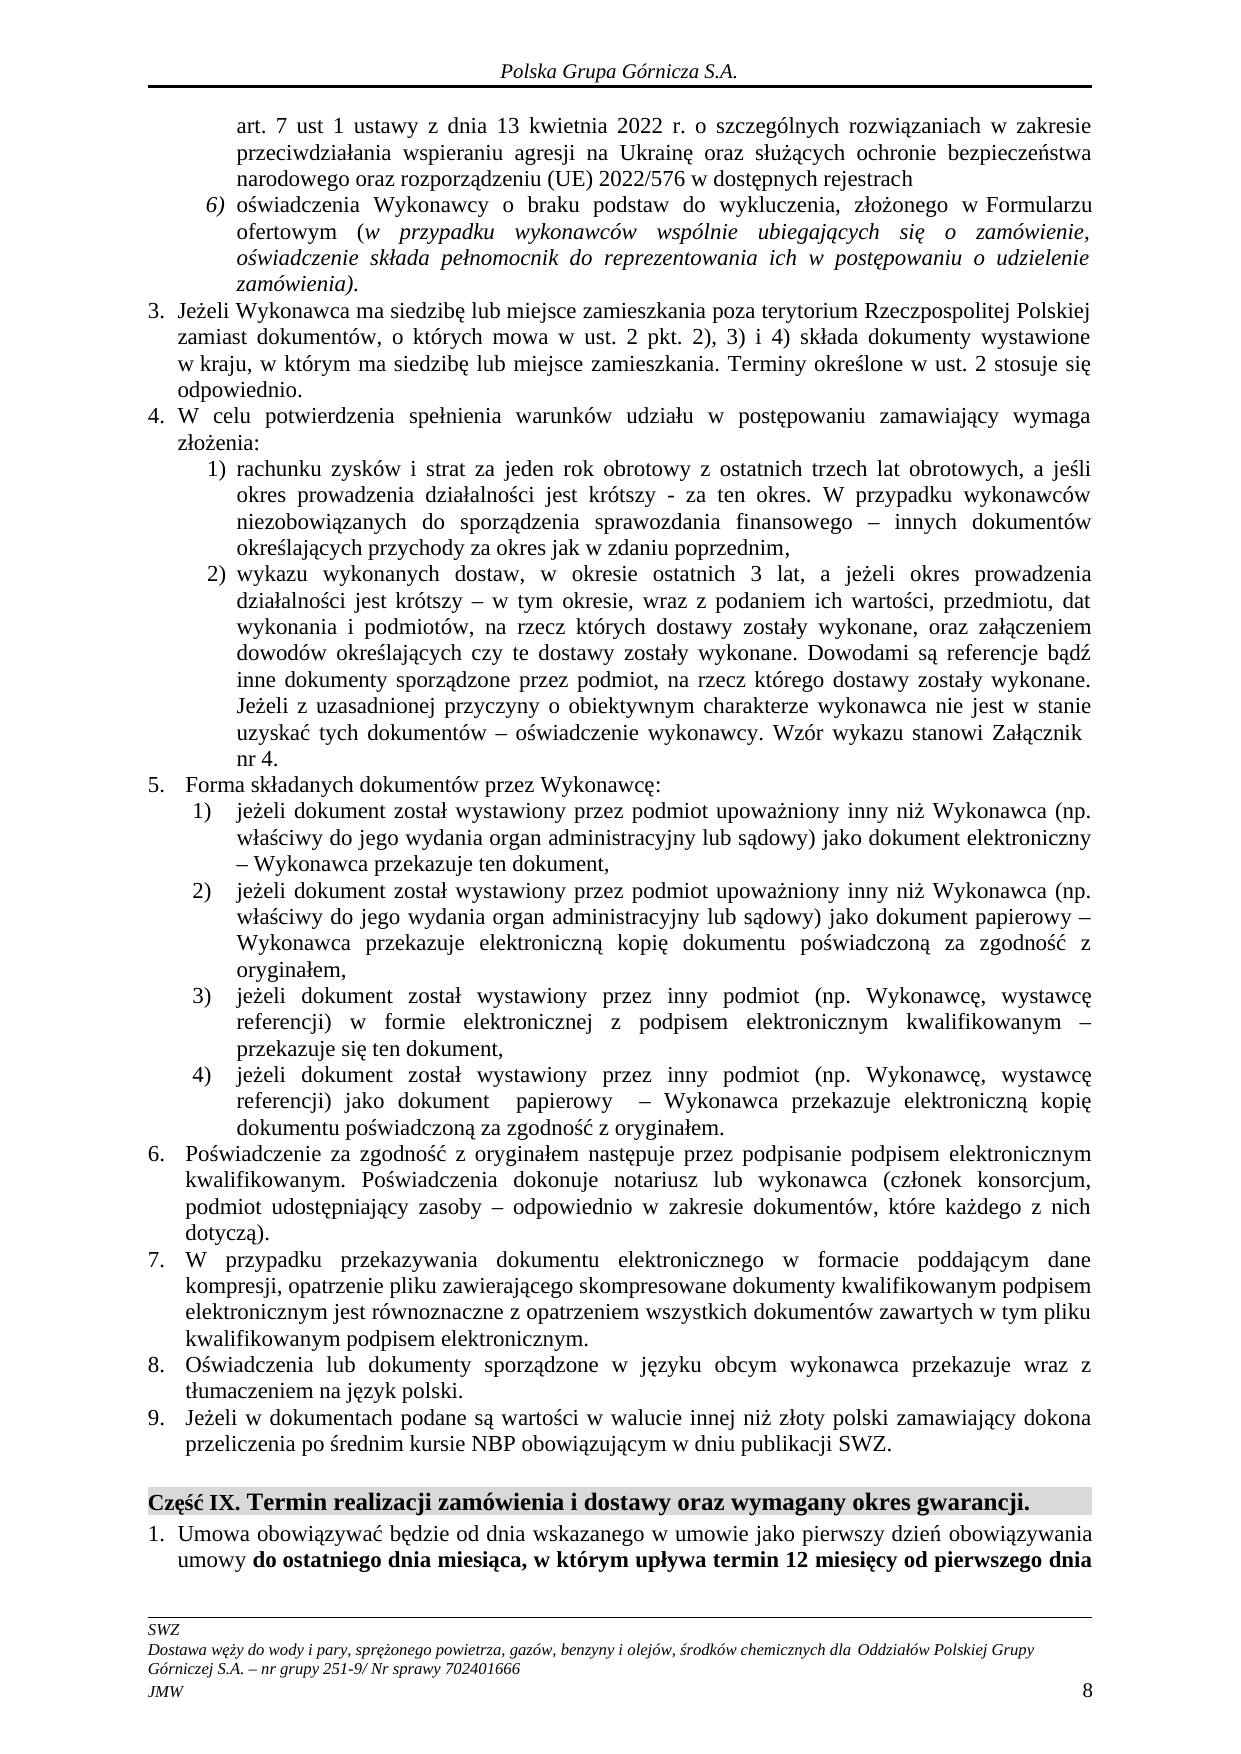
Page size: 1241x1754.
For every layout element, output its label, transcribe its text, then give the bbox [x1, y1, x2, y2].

subtitle Część IX. Termin realizacji zamówienia i dostawy oraz wymagany okres gwarancji. [148, 1487, 1092, 1515]
list rachunku zysków i strat za jeden rok obrotowy z ostatnich trzech lat obrotowych, a jeśli okres prowadzenia działalności jest krótszy - za ten okres. W przypadku wykonawców niezobowiązanych do sporządzenia sprawozdania finansowego – innych dokumentów określających przychody za okres jak w zdaniu poprzednim, [207, 455, 1092, 560]
list oświadczenia Wykonawcy o braku podstaw do wykluczenia, złożonego w Formularzu ofertowym (w przypadku wykonawców wspólnie ubiegających się o zamówienie, oświadczenie składa pełnomocnik do reprezentowania ich w postępowaniu o udzielenie zamówienia). [206, 191, 1092, 297]
list jeżeli dokument został wystawiony przez podmiot upoważniony inny niż Wykonawca (np. właściwy do jego wydania organ administracyjny lub sądowy) jako dokument elektroniczny – Wykonawca przekazuje ten dokument, [192, 798, 1092, 877]
list jeżeli dokument został wystawiony przez inny podmiot (np. Wykonawcę, wystawcę referencji) w formie elektronicznej z podpisem elektronicznym kwalifikowanym – przekazuje się ten dokument, [192, 982, 1092, 1061]
list wykazu wykonanych dostaw, w okresie ostatnich 3 lat, a jeżeli okres prowadzenia działalności jest krótszy – w tym okresie, wraz z podaniem ich wartości, przedmiotu, dat wykonania i podmiotów, na rzecz których dostawy zostały wykonane, oraz załączeniem dowodów określających czy te dostawy zostały wykonane. Dowodami są referencje bądź inne dokumenty sporządzone przez podmiot, na rzecz którego dostawy zostały wykonane. Jeżeli z uzasadnionej przyczyny o obiektywnym charakterze wykonawca nie jest w stanie uzyskać tych dokumentów – oświadczenie wykonawcy. Wzór wykazu stanowi Załącznik nr 4. [207, 560, 1092, 771]
list jeżeli dokument został wystawiony przez inny podmiot (np. Wykonawcę, wystawcę referencji) jako dokument papierowy – Wykonawca przekazuje elektroniczną kopię dokumentu poświadczoną za zgodność z oryginałem. [192, 1061, 1092, 1140]
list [148, 1520, 1092, 1572]
list Forma składanych dokumentów przez Wykonawcę: [148, 771, 1092, 798]
list Oświadczenia lub dokumenty sporządzone w języku obcym wykonawca przekazuje wraz z tłumaczeniem na język polski. [148, 1351, 1092, 1404]
list W przypadku przekazywania dokumentu elektronicznego w formacie poddającym dane kompresji, opatrzenie pliku zawierającego skompresowane dokumenty kwalifikowanym podpisem elektronicznym jest równoznaczne z opatrzeniem wszystkich dokumentów zawartych w tym pliku kwalifikowanym podpisem elektronicznym. [148, 1246, 1092, 1351]
list Jeżeli w dokumentach podane są wartości w walucie innej niż złoty polski zamawiający dokona przeliczenia po średnim kursie NBP obowiązującym w dniu publikacji SWZ. [148, 1404, 1092, 1456]
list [206, 112, 1092, 191]
list Poświadczenie za zgodność z oryginałem następuje przez podpisanie podpisem elektronicznym kwalifikowanym. Poświadczenia dokonuje notariusz lub wykonawca (członek konsorcjum, podmiot udostępniający zasoby – odpowiednio w zakresie dokumentów, które każdego z nich dotyczą). [148, 1140, 1092, 1246]
list jeżeli dokument został wystawiony przez podmiot upoważniony inny niż Wykonawca (np. właściwy do jego wydania organ administracyjny lub sądowy) jako dokument papierowy – Wykonawca przekazuje elektroniczną kopię dokumentu poświadczoną za zgodność z oryginałem, [192, 877, 1092, 982]
list Jeżeli Wykonawca ma siedzibę lub miejsce zamieszkania poza terytorium Rzeczpospolitej Polskiej zamiast dokumentów, o których mowa w ust. 2 pkt. 2), 3) i 4) składa dokumenty wystawione w kraju, w którym ma siedzibę lub miejsce zamieszkania. Terminy określone w ust. 2 stosuje się odpowiednio. [148, 297, 1092, 402]
list W celu potwierdzenia spełnienia warunków udziału w postępowaniu zamawiający wymaga złożenia: [148, 402, 1092, 455]
